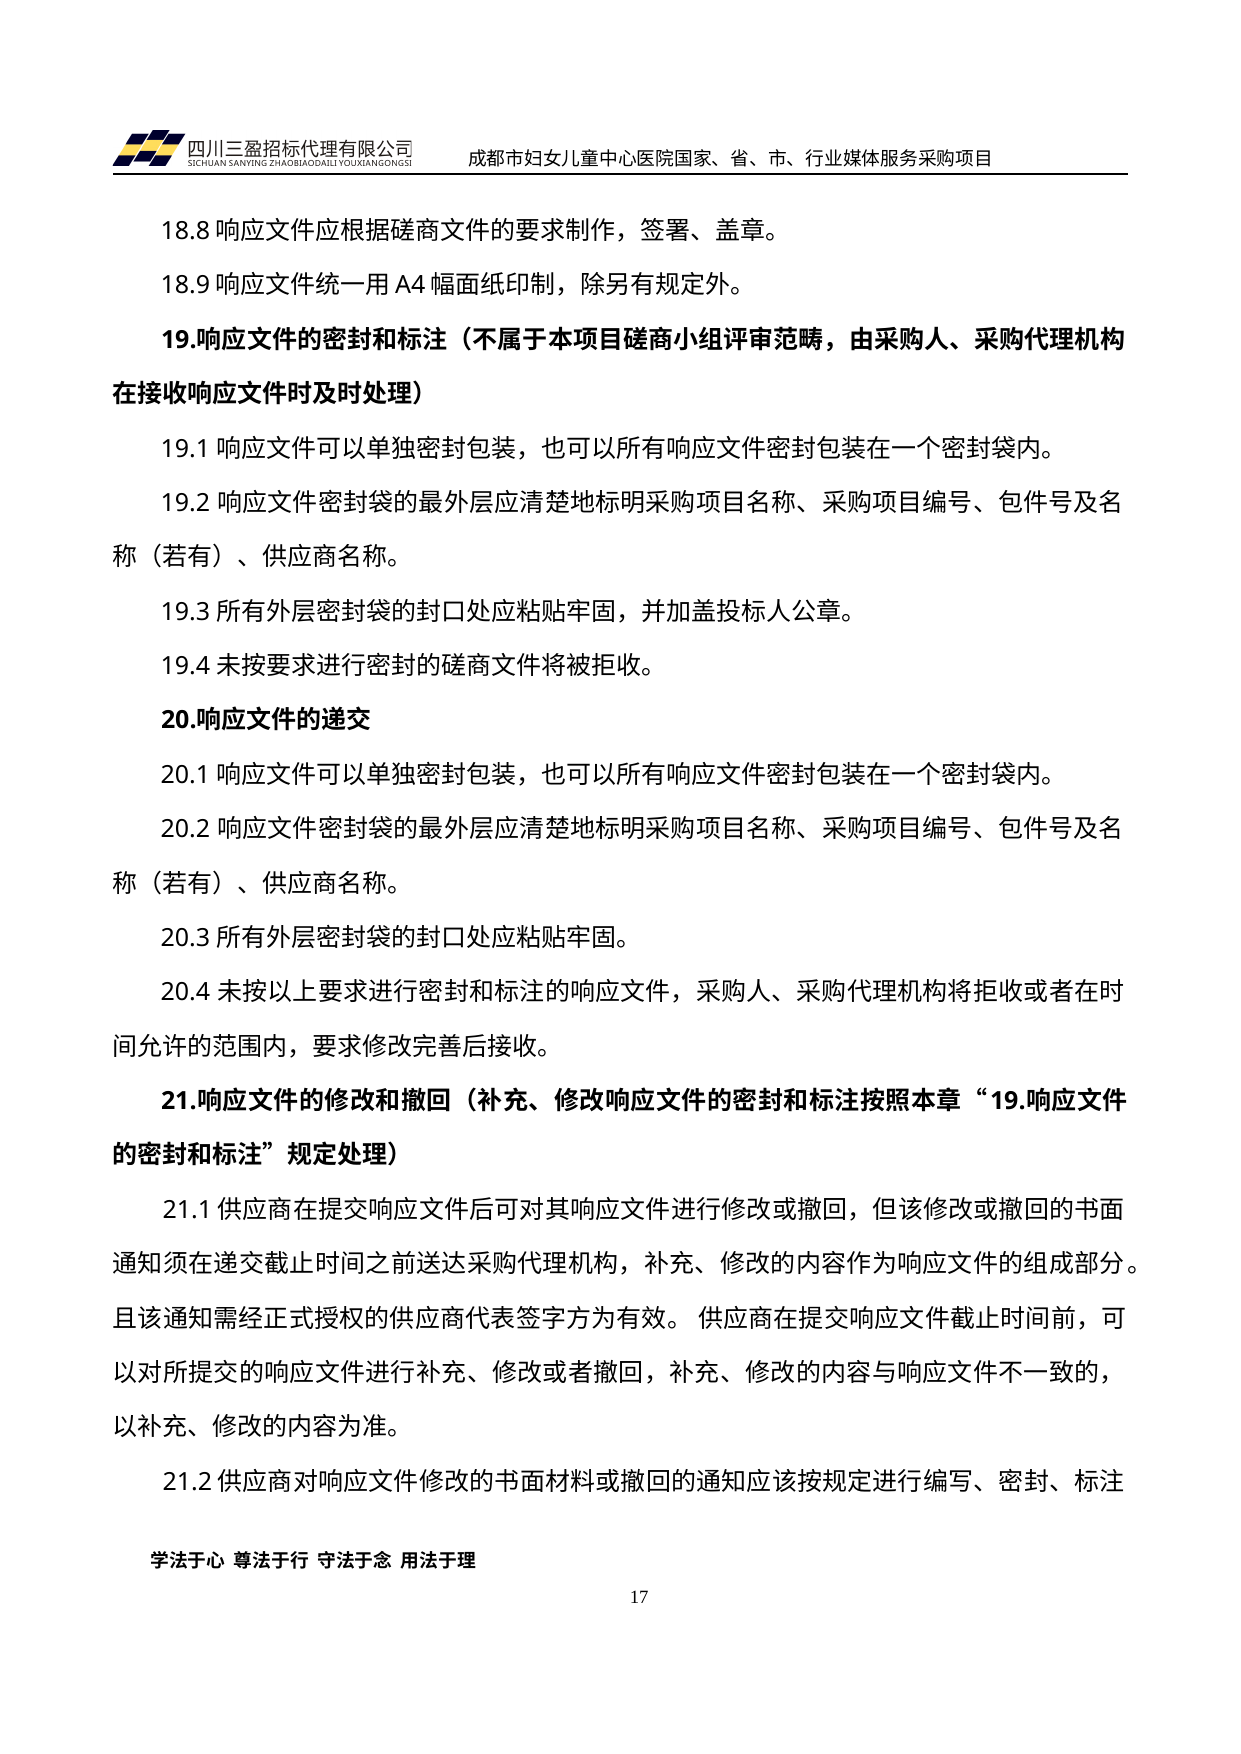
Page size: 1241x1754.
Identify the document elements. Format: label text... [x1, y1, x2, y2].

text 19.响应文件的密封和标注（不属于本项目磋商小组评审范畴，由采购人、采购代理机构在接收响应文件时及时处理） [112, 319, 1128, 410]
text 20.2 响应文件密封袋的最外层应清楚地标明采购项目名称、采购项目编号、包件号及名称（若有）、供应商名称。 [112, 809, 1128, 899]
text 21.响应文件的修改和撤回（补充、修改响应文件的密封和标注按照本章“19.响应文件的密封和标注”规定处理） [112, 1081, 1128, 1171]
picture [112, 130, 412, 166]
text 20.4 未按以上要求进行密封和标注的响应文件，采购人、采购代理机构将拒收或者在时间允许的范围内，要求修改完善后接收。 [112, 972, 1128, 1062]
text 18.9响应文件统一用A4幅面纸印制，除另有规定外。 [112, 265, 1128, 301]
text 21.2供应商对响应文件修改的书面材料或撤回的通知应该按规定进行编写、密封、标注和递送，并注明“修改响应文件”字样。 [112, 1461, 1128, 1497]
text 20.3 所有外层密封袋的封口处应粘贴牢固。 [112, 917, 1128, 954]
text 19.2 响应文件密封袋的最外层应清楚地标明采购项目名称、采购项目编号、包件号及名称（若有）、供应商名称。 [112, 482, 1128, 573]
text 20.响应文件的递交 [112, 700, 1128, 736]
text 19.1 响应文件可以单独密封包装，也可以所有响应文件密封包装在一个密封袋内。 [112, 428, 1128, 464]
text 21.1供应商在提交响应文件后可对其响应文件进行修改或撤回，但该修改或撤回的书面通知须在递交截止时间之前送达采购代理机构，补充、修改的内容作为响应文件的组成部分。且该通知需经正式授权的供应商代表签字方为有效。 供应商在提交响应文件截止时间前，可以对所提交的响应文件进行补充、修改或者撤回，补充、修改的内容与响应文件不一致的，以补充、修改的内容为准。 [112, 1189, 1128, 1443]
text 19.4 未按要求进行密封的磋商文件将被拒收。 [112, 646, 1128, 682]
text 18.8响应文件应根据磋商文件的要求制作，签署、盖章。 [112, 211, 1128, 247]
text 19.3 所有外层密封袋的封口处应粘贴牢固，并加盖投标人公章。 [112, 591, 1128, 627]
text 20.1 响应文件可以单独密封包装，也可以所有响应文件密封包装在一个密封袋内。 [112, 754, 1128, 791]
